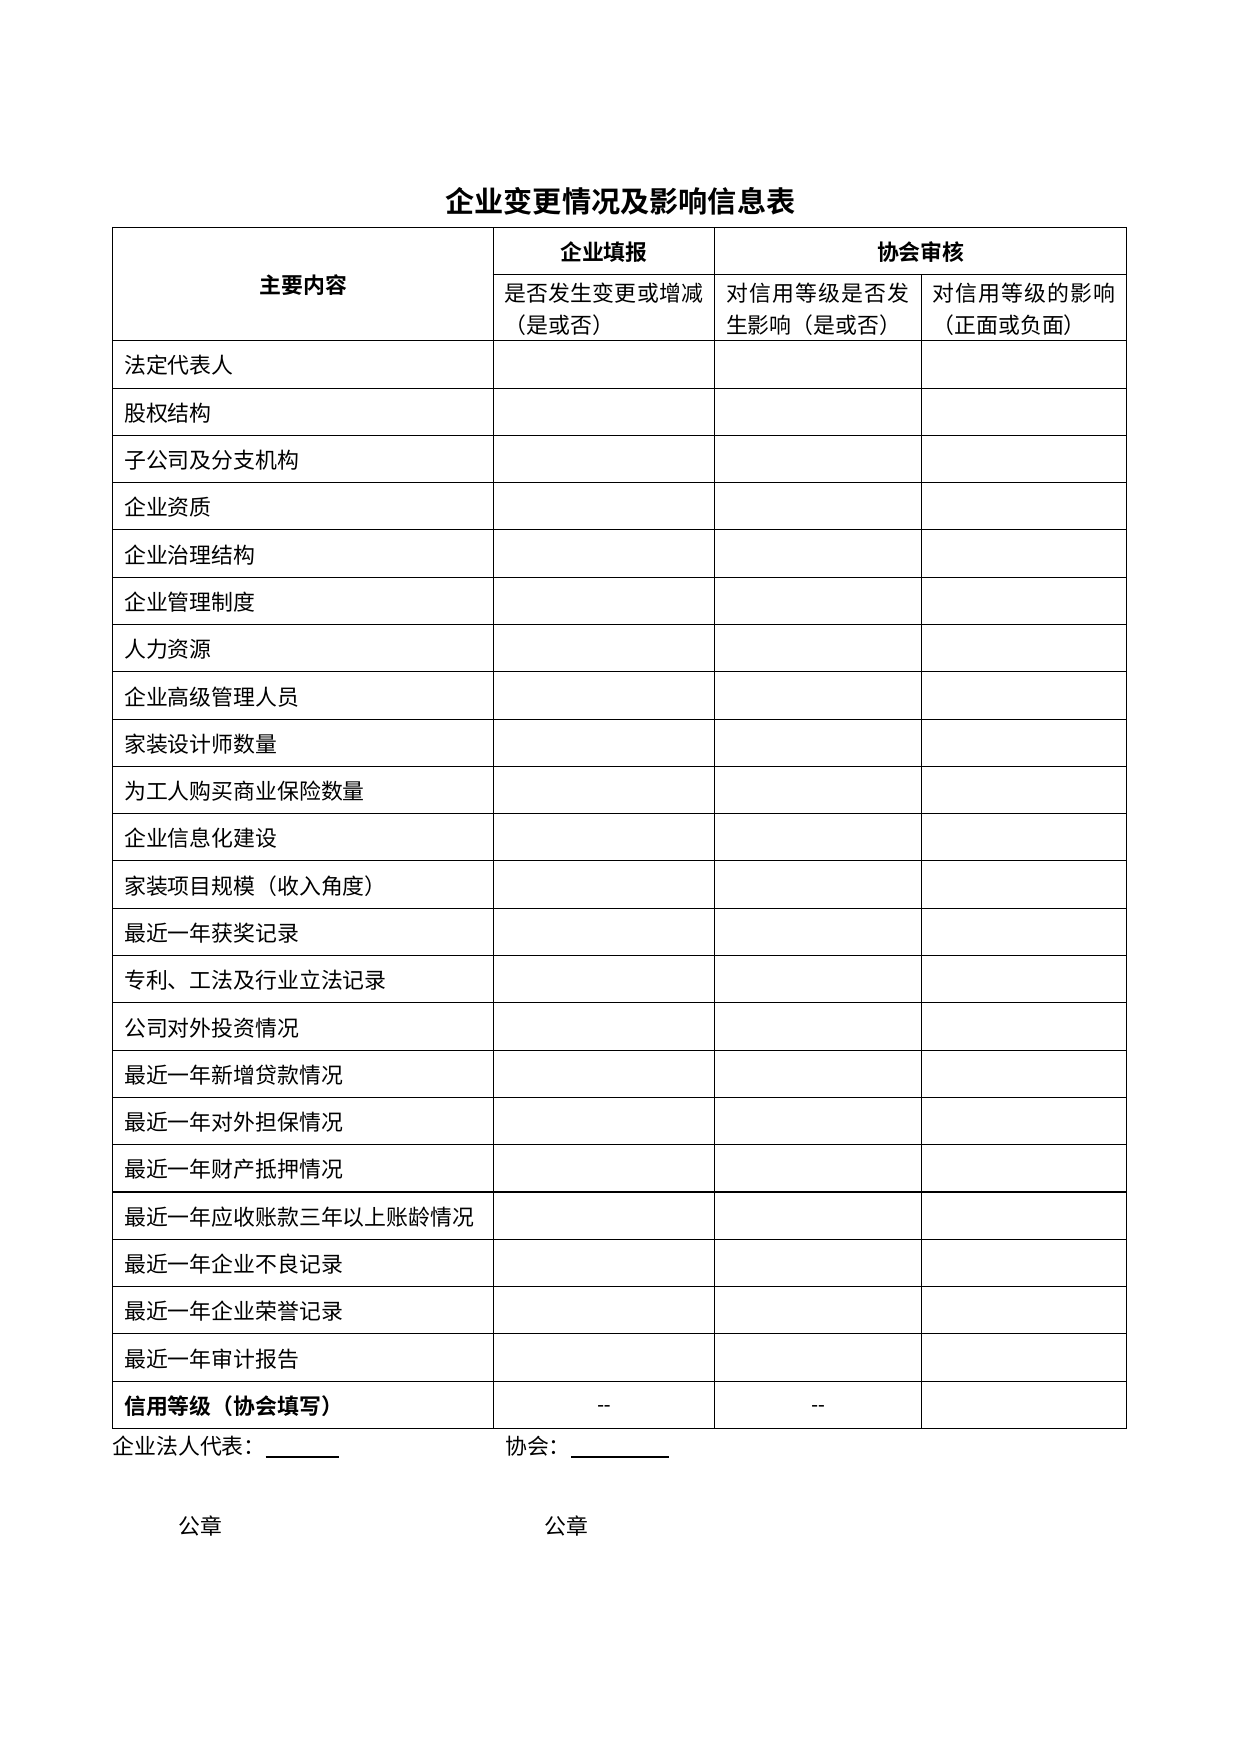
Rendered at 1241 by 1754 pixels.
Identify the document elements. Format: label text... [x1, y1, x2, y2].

table_cell [922, 1145, 1126, 1191]
table_cell [922, 578, 1126, 624]
table_header 协会审核 [715, 228, 1126, 274]
table_cell 家装设计师数量 [113, 720, 493, 766]
table_cell [494, 1287, 714, 1333]
text 企业法人代表： 协会： [112, 1429, 1128, 1461]
table_cell 专利、工法及行业立法记录 [113, 956, 493, 1002]
table_cell 对信用等级是否发生影响（是或否） [715, 275, 921, 340]
table_cell [494, 1051, 714, 1097]
table_cell [715, 861, 921, 908]
table_cell 最近一年审计报告 [113, 1334, 493, 1381]
table_cell 为工人购买商业保险数量 [113, 767, 493, 813]
table_cell [715, 1098, 921, 1144]
table_cell [494, 436, 714, 482]
table_cell -- [715, 1382, 921, 1428]
table_cell [922, 1287, 1126, 1333]
table_cell [922, 1334, 1126, 1381]
table_cell [922, 1382, 1126, 1428]
table_cell 信用等级（协会填写） [113, 1382, 493, 1428]
table_cell 对信用等级的影响（正面或负面） [922, 275, 1126, 340]
table_cell [922, 1240, 1126, 1286]
table_cell [494, 1240, 714, 1286]
table_cell 最近一年企业不良记录 [113, 1240, 493, 1286]
table_cell [715, 909, 921, 955]
table_cell [494, 389, 714, 435]
table_cell [715, 625, 921, 671]
table_cell [715, 436, 921, 482]
table_cell 公司对外投资情况 [113, 1003, 493, 1049]
table_cell [922, 1003, 1126, 1049]
table_cell 企业治理结构 [113, 530, 493, 577]
table_cell [494, 625, 714, 671]
table_cell 家装项目规模（收入角度） [113, 861, 493, 908]
table_cell [494, 1334, 714, 1381]
table_header 企业填报 [494, 228, 714, 274]
table_cell [715, 1051, 921, 1097]
table_cell [715, 814, 921, 860]
table_cell [715, 578, 921, 624]
table_cell [715, 1145, 921, 1191]
table_cell [922, 720, 1126, 766]
table_cell [494, 909, 714, 955]
table_cell [922, 956, 1126, 1002]
table_cell [922, 1193, 1126, 1239]
table_cell [715, 1193, 921, 1239]
table_cell 最近一年企业荣誉记录 [113, 1287, 493, 1333]
table_cell [715, 720, 921, 766]
table_cell [494, 1193, 714, 1239]
table_cell [494, 720, 714, 766]
table_cell [922, 389, 1126, 435]
table_cell [715, 483, 921, 529]
table_cell 人力资源 [113, 625, 493, 671]
table_cell [715, 389, 921, 435]
table_cell 企业高级管理人员 [113, 672, 493, 718]
table_cell [922, 530, 1126, 577]
table_cell [494, 483, 714, 529]
table_cell 企业资质 [113, 483, 493, 529]
table_cell 企业信息化建设 [113, 814, 493, 860]
table_cell [494, 530, 714, 577]
table_cell 最近一年获奖记录 [113, 909, 493, 955]
table_cell [494, 578, 714, 624]
table_cell [922, 767, 1126, 813]
table_cell [715, 341, 921, 387]
table_cell 法定代表人 [113, 341, 493, 387]
table_cell [715, 672, 921, 718]
table_cell 企业管理制度 [113, 578, 493, 624]
table_cell [922, 909, 1126, 955]
table_cell [494, 1145, 714, 1191]
table_cell [494, 1098, 714, 1144]
table_cell [715, 1334, 921, 1381]
table_cell [715, 1287, 921, 1333]
table_cell [922, 625, 1126, 671]
table_cell 最近一年新增贷款情况 [113, 1051, 493, 1097]
table_header 主要内容 [113, 228, 493, 340]
table_cell 最近一年应收账款三年以上账龄情况 [113, 1193, 493, 1239]
table_cell [922, 436, 1126, 482]
table_cell [715, 1003, 921, 1049]
table_cell [922, 672, 1126, 718]
table_cell [494, 956, 714, 1002]
table_cell [494, 672, 714, 718]
table_cell [715, 767, 921, 813]
table_cell [922, 814, 1126, 860]
text 公章 公章 [112, 1509, 1128, 1541]
text 企业变更情况及影响信息表 [112, 178, 1128, 221]
table_cell [494, 341, 714, 387]
table_cell 最近一年财产抵押情况 [113, 1145, 493, 1191]
table_cell [922, 341, 1126, 387]
table_cell [715, 956, 921, 1002]
table_cell 子公司及分支机构 [113, 436, 493, 482]
table_cell [715, 1240, 921, 1286]
table_cell 股权结构 [113, 389, 493, 435]
table_cell 最近一年对外担保情况 [113, 1098, 493, 1144]
table_cell [922, 1098, 1126, 1144]
table_cell [494, 861, 714, 908]
table_cell [922, 1051, 1126, 1097]
table_cell [494, 767, 714, 813]
table_cell -- [494, 1382, 714, 1428]
table_cell [922, 861, 1126, 908]
table_cell [494, 1003, 714, 1049]
table_cell [715, 530, 921, 577]
table_cell 是否发生变更或增减（是或否） [494, 275, 714, 340]
table_cell [494, 814, 714, 860]
table_cell [922, 483, 1126, 529]
